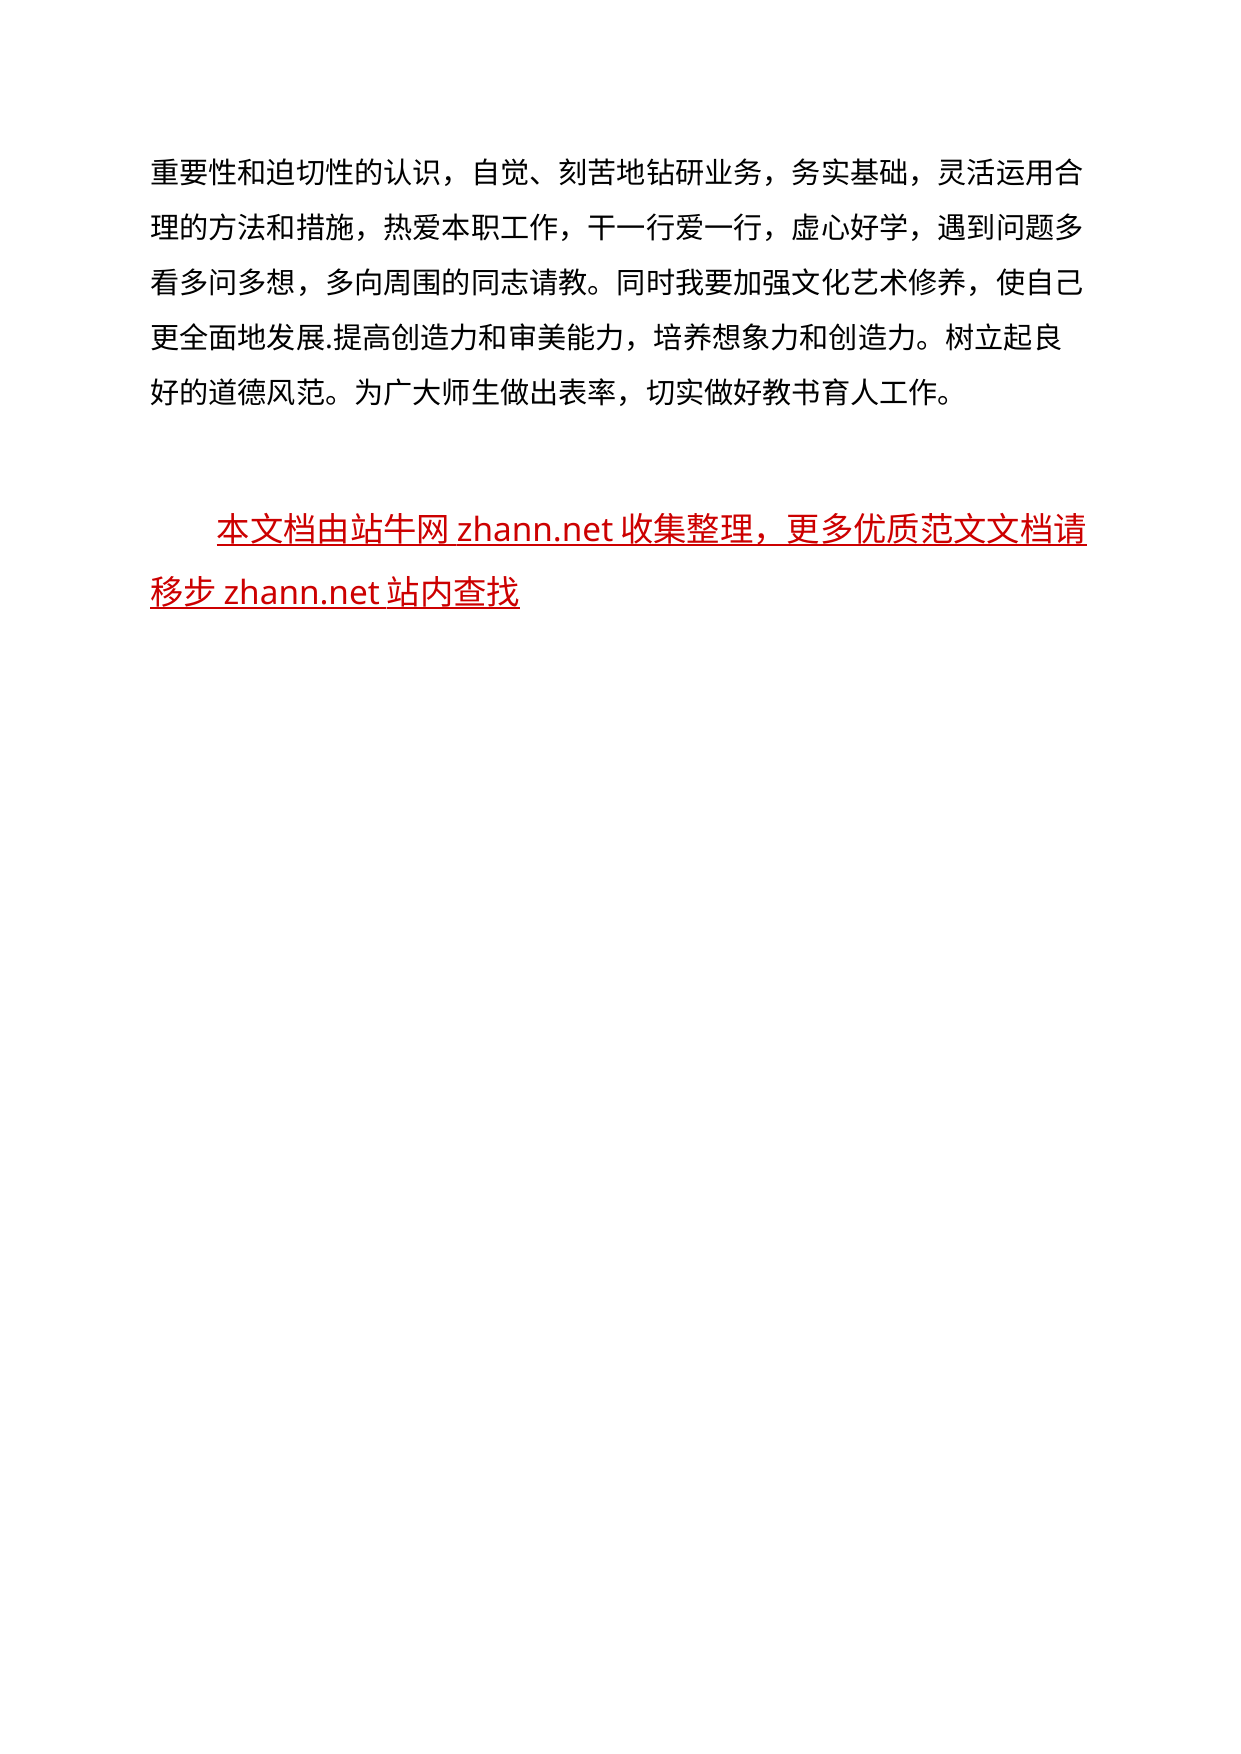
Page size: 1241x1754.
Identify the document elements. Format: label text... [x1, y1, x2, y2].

text 本文档由站牛网zhann.net收集整理，更多优质范文文档请移步zhann.net站内查找 [150, 503, 1090, 614]
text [150, 150, 1090, 412]
